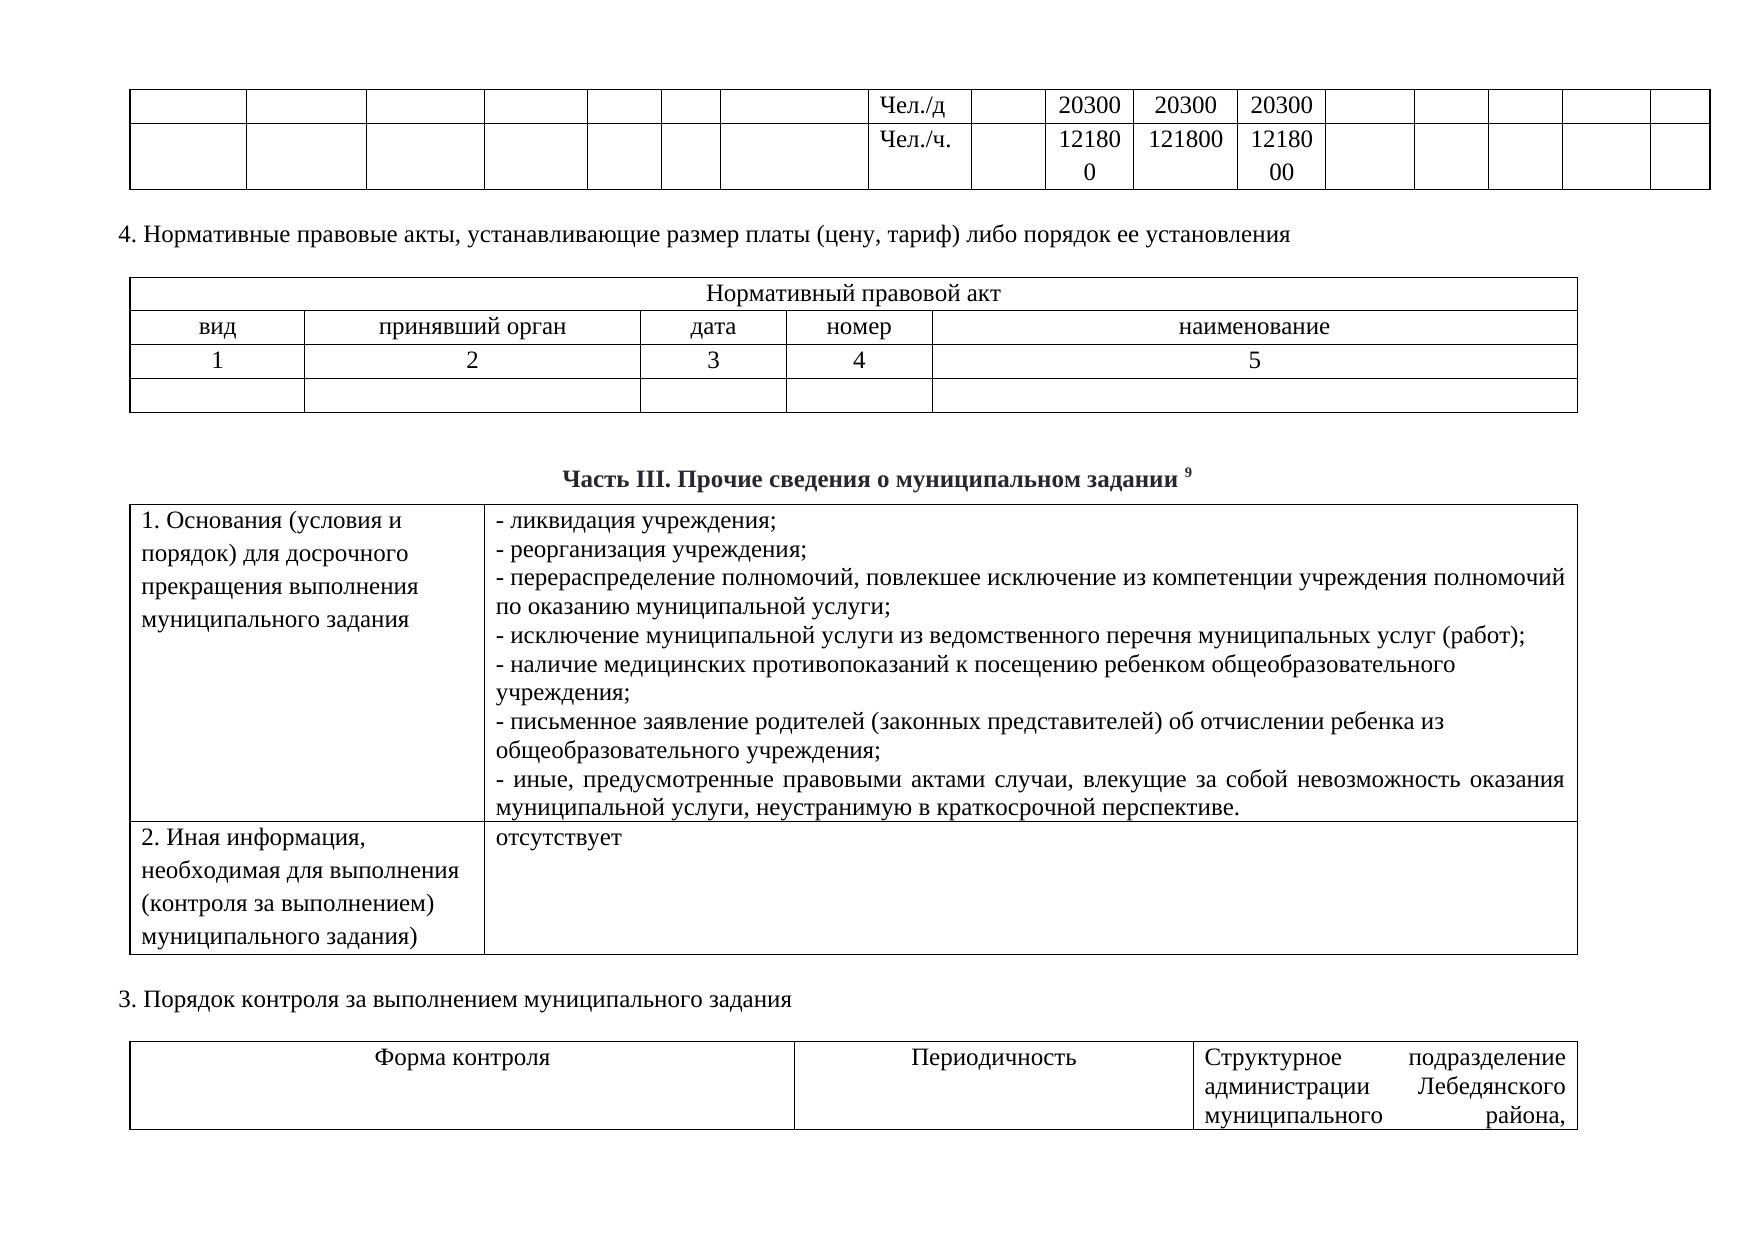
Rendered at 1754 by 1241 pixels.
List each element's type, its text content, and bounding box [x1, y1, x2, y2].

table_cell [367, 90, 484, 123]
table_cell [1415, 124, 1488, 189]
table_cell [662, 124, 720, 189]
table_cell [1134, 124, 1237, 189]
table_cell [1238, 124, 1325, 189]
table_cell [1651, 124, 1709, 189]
text 4. Нормативные правовые акты, устанавливающие размер платы (цену, тариф) либо порядок ее установления [118, 219, 1636, 248]
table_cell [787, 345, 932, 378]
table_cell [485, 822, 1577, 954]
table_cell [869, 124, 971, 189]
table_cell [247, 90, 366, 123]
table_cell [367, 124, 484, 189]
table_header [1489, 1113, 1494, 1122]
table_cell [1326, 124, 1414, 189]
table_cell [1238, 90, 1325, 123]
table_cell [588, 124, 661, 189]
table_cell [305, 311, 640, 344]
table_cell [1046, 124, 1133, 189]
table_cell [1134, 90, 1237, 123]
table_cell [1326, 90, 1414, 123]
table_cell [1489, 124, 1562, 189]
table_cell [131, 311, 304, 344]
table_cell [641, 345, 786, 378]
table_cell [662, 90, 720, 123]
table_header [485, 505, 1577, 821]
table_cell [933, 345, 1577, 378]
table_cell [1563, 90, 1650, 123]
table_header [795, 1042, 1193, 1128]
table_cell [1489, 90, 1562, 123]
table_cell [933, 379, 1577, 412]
text 3. Порядок контроля за выполнением муниципального задания [118, 984, 1636, 1012]
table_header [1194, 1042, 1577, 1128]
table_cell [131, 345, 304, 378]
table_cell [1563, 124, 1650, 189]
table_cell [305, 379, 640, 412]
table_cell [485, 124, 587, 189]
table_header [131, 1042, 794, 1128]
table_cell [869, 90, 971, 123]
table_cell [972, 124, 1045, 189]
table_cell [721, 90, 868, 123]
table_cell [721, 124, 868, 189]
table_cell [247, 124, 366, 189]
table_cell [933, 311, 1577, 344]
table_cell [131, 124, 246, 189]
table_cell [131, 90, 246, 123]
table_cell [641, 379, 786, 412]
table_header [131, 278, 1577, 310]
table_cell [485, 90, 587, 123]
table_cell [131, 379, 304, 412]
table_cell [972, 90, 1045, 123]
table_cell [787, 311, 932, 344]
text Часть III. Прочие сведения о муниципальном задании 9 [118, 464, 1636, 493]
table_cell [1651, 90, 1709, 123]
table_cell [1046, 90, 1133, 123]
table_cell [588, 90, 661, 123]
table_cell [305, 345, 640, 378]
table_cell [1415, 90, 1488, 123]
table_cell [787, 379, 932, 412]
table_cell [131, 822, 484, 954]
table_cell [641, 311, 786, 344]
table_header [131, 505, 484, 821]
